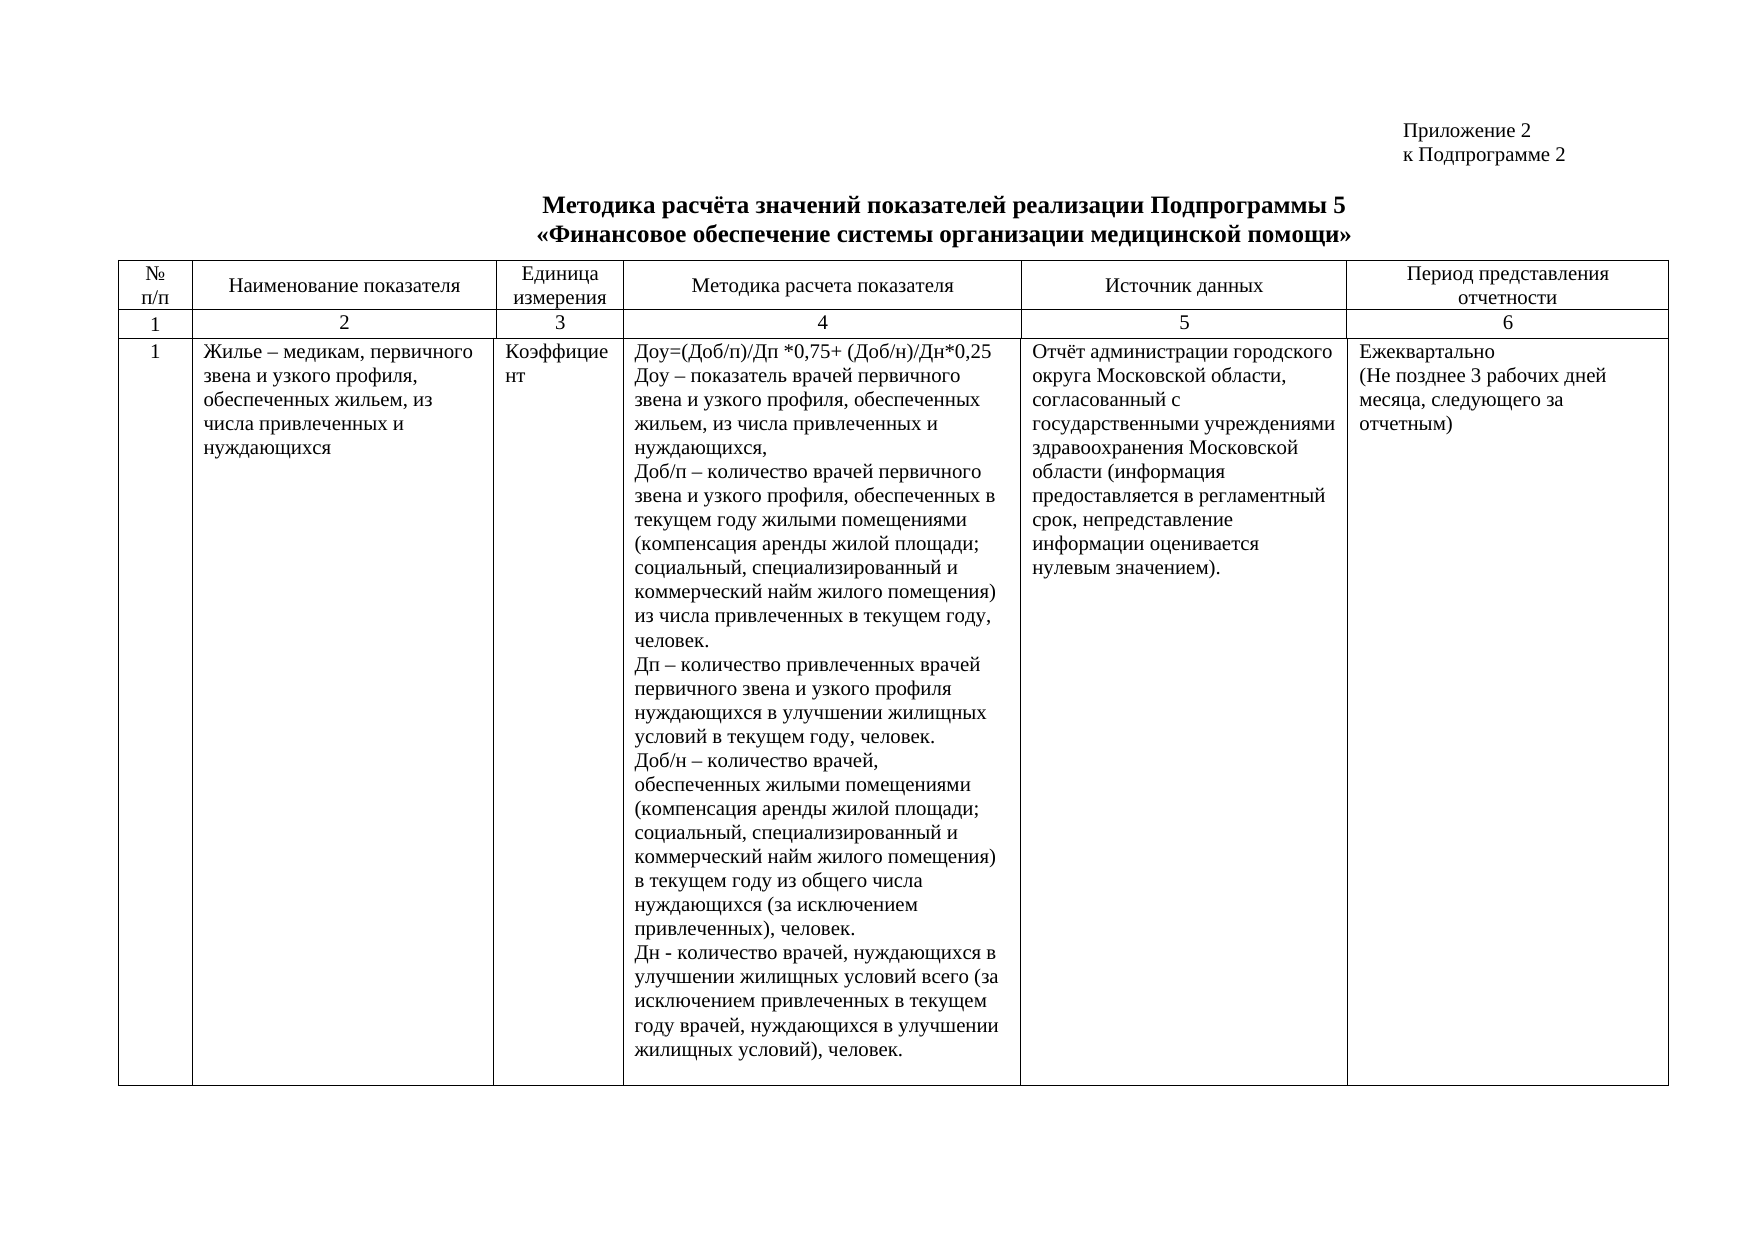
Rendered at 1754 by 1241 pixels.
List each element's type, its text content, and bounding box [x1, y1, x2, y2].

text Методика расчёта значений показателей реализации Подпрограммы 5 [193, 190, 1695, 219]
table_cell 4 [624, 310, 1021, 338]
table_cell 5 [1022, 310, 1346, 338]
table_cell 6 [1347, 310, 1668, 338]
table_cell 2 [193, 310, 496, 338]
table_cell 1 [119, 339, 192, 1085]
table_cell 3 [497, 310, 623, 338]
text «Финансовое обеспечение системы организации медицинской помощи» [193, 219, 1695, 248]
text Приложение 2 [1403, 118, 1701, 142]
table_header Единица измерения [497, 261, 623, 309]
table_header Источник данных [1022, 261, 1346, 309]
table_cell Коэффициент [494, 339, 623, 1085]
table_cell Отчёт администрации городского округа Московской области, согласованный с государственными учреждениями здравоохранения Московской области (информация предоставляется в регламентный срок, непредставление информации оценивается нулевым значением). [1021, 339, 1347, 1085]
table_header Методика расчета показателя [624, 261, 1021, 309]
table_header № п/п [119, 261, 192, 309]
table_cell Ежеквартально (Не позднее 3 рабочих дней месяца, следующего за отчетным) [1348, 339, 1668, 1085]
table_cell Доу=(Доб/п)/Дп *0,75+ (Доб/н)/Дн*0,25 Доу – показатель врачей первичного звена и узкого профиля, обеспеченных жильем, из числа привлеченных и нуждающихся, Доб/п – количество врачей первичного звена и узкого профиля, обеспеченных в текущем году жилыми помещениями (компенсация аренды жилой площади; социальный, специализированный и коммерческий найм жилого помещения) из числа привлеченных в текущем году, человек. Дп – количество привлеченных врачей первичного звена и узкого профиля нуждающихся в улучшении жилищных условий в текущем году, человек. Доб/н – количество врачей, обеспеченных жилыми помещениями (компенсация аренды жилой площади; социальный, специализированный и коммерческий найм жилого помещения) в текущем году из общего числа нуждающихся (за исключением привлеченных), человек. Дн - количество врачей, нуждающихся в улучшении жилищных условий всего (за исключением привлеченных в текущем году врачей, нуждающихся в улучшении жилищных условий), человек. [624, 339, 1020, 1085]
table_cell 1 [119, 310, 192, 338]
table_cell Жилье – медикам, первичного звена и узкого профиля, обеспеченных жильем, из числа привлеченных и нуждающихся [193, 339, 493, 1085]
text к Подпрограмме 2 [1403, 142, 1701, 166]
table_header Период представления отчетности [1347, 261, 1668, 309]
table_header Наименование показателя [193, 261, 496, 309]
